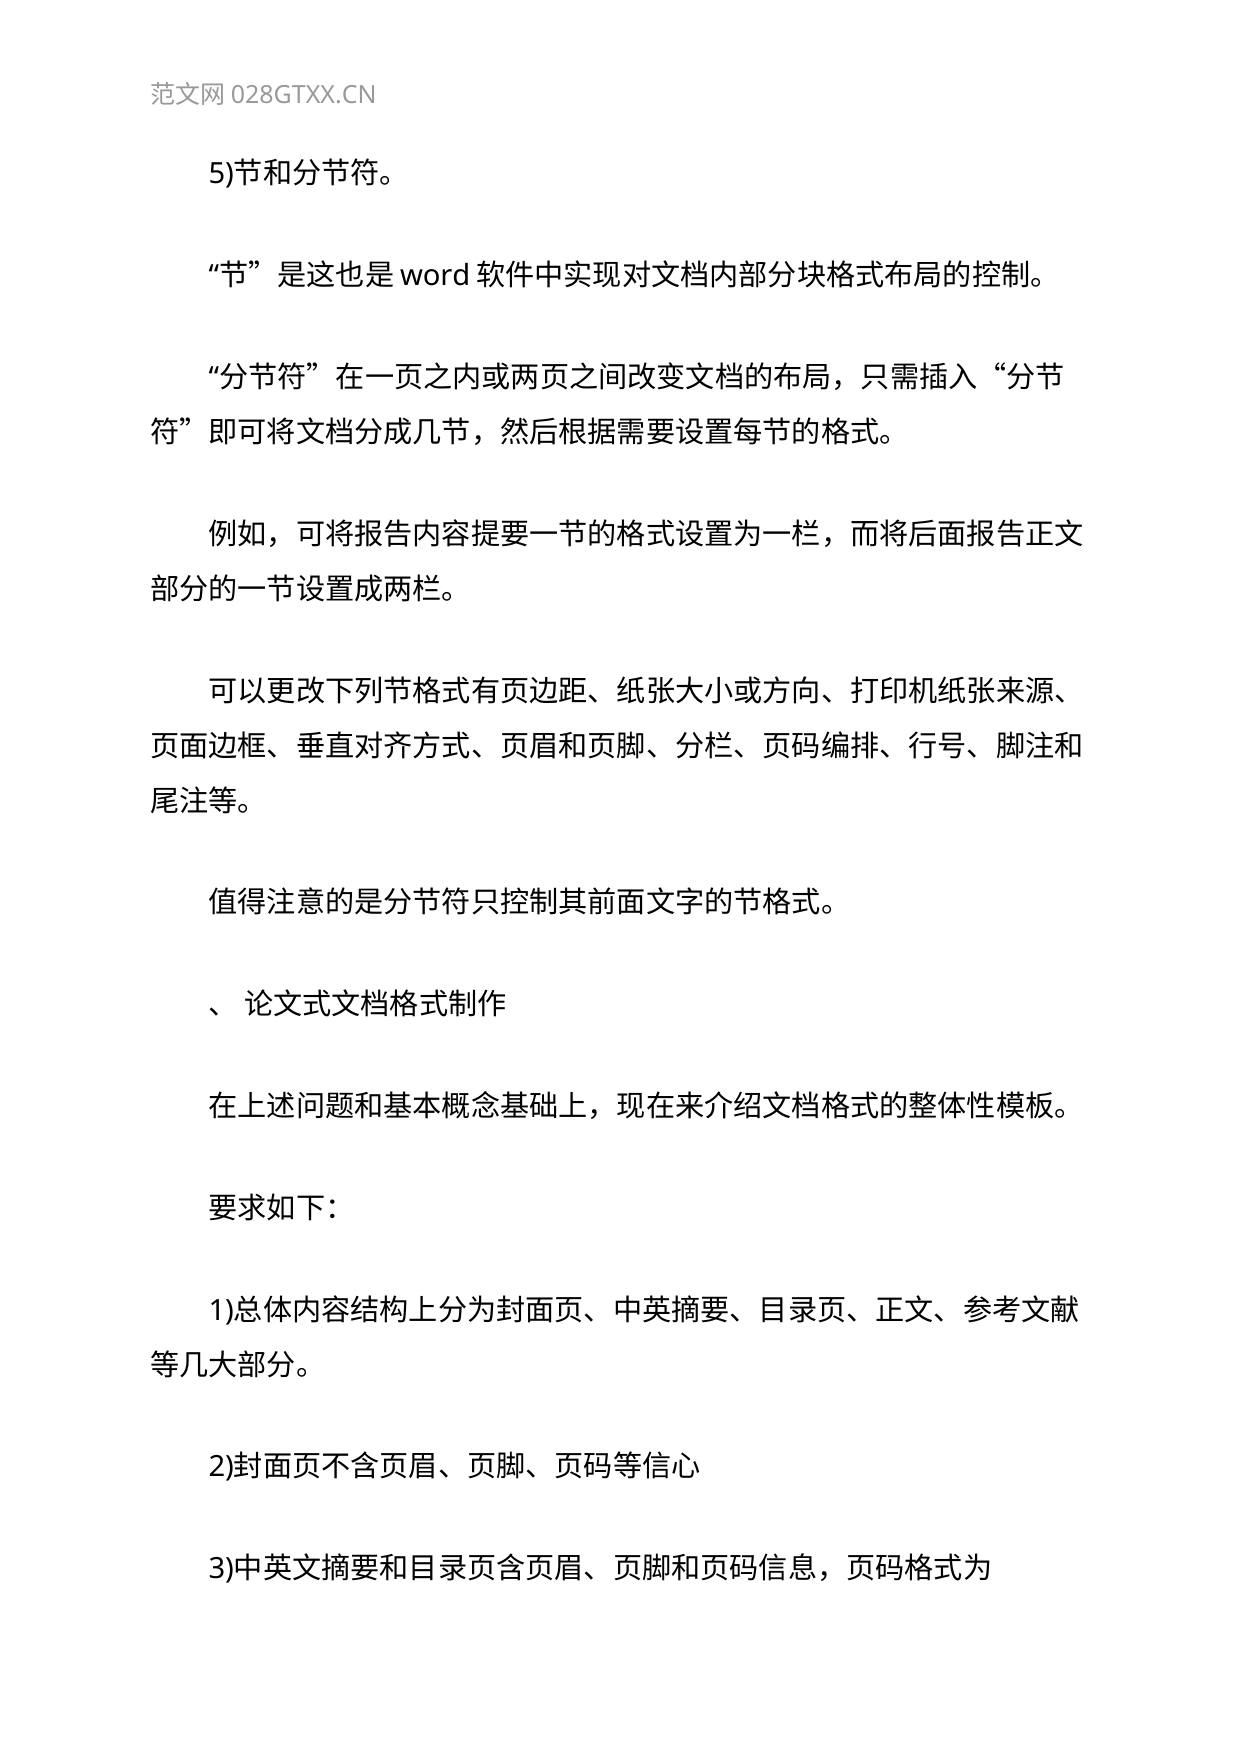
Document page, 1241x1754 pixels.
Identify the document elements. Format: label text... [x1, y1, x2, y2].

text 1)总体内容结构上分为封面页、中英摘要、目录页、正文、参考文献等几大部分。 [150, 1286, 1090, 1383]
text “节”是这也是word软件中实现对文档内部分块格式布局的控制。 [150, 252, 1090, 294]
text 2)封面页不含页眉、页脚、页码等信心 [150, 1443, 1090, 1485]
text 、 论文式文档格式制作 [150, 981, 1090, 1023]
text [150, 1545, 1090, 1587]
text 可以更改下列节格式有页边距、纸张大小或方向、打印机纸张来源、页面边框、垂直对齐方式、页眉和页脚、分栏、页码编排、行号、脚注和尾注等。 [150, 667, 1090, 819]
text “分节符”在一页之内或两页之间改变文档的布局，只需插入“分节符”即可将文档分成几节，然后根据需要设置每节的格式。 [150, 354, 1090, 451]
text 5)节和分节符。 [150, 150, 1090, 192]
text 值得注意的是分节符只控制其前面文字的节格式。 [150, 879, 1090, 921]
text 例如，可将报告内容提要一节的格式设置为一栏，而将后面报告正文部分的一节设置成两栏。 [150, 511, 1090, 608]
text 在上述问题和基本概念基础上，现在来介绍文档格式的整体性模板。 [150, 1082, 1090, 1125]
text 要求如下： [150, 1184, 1090, 1227]
